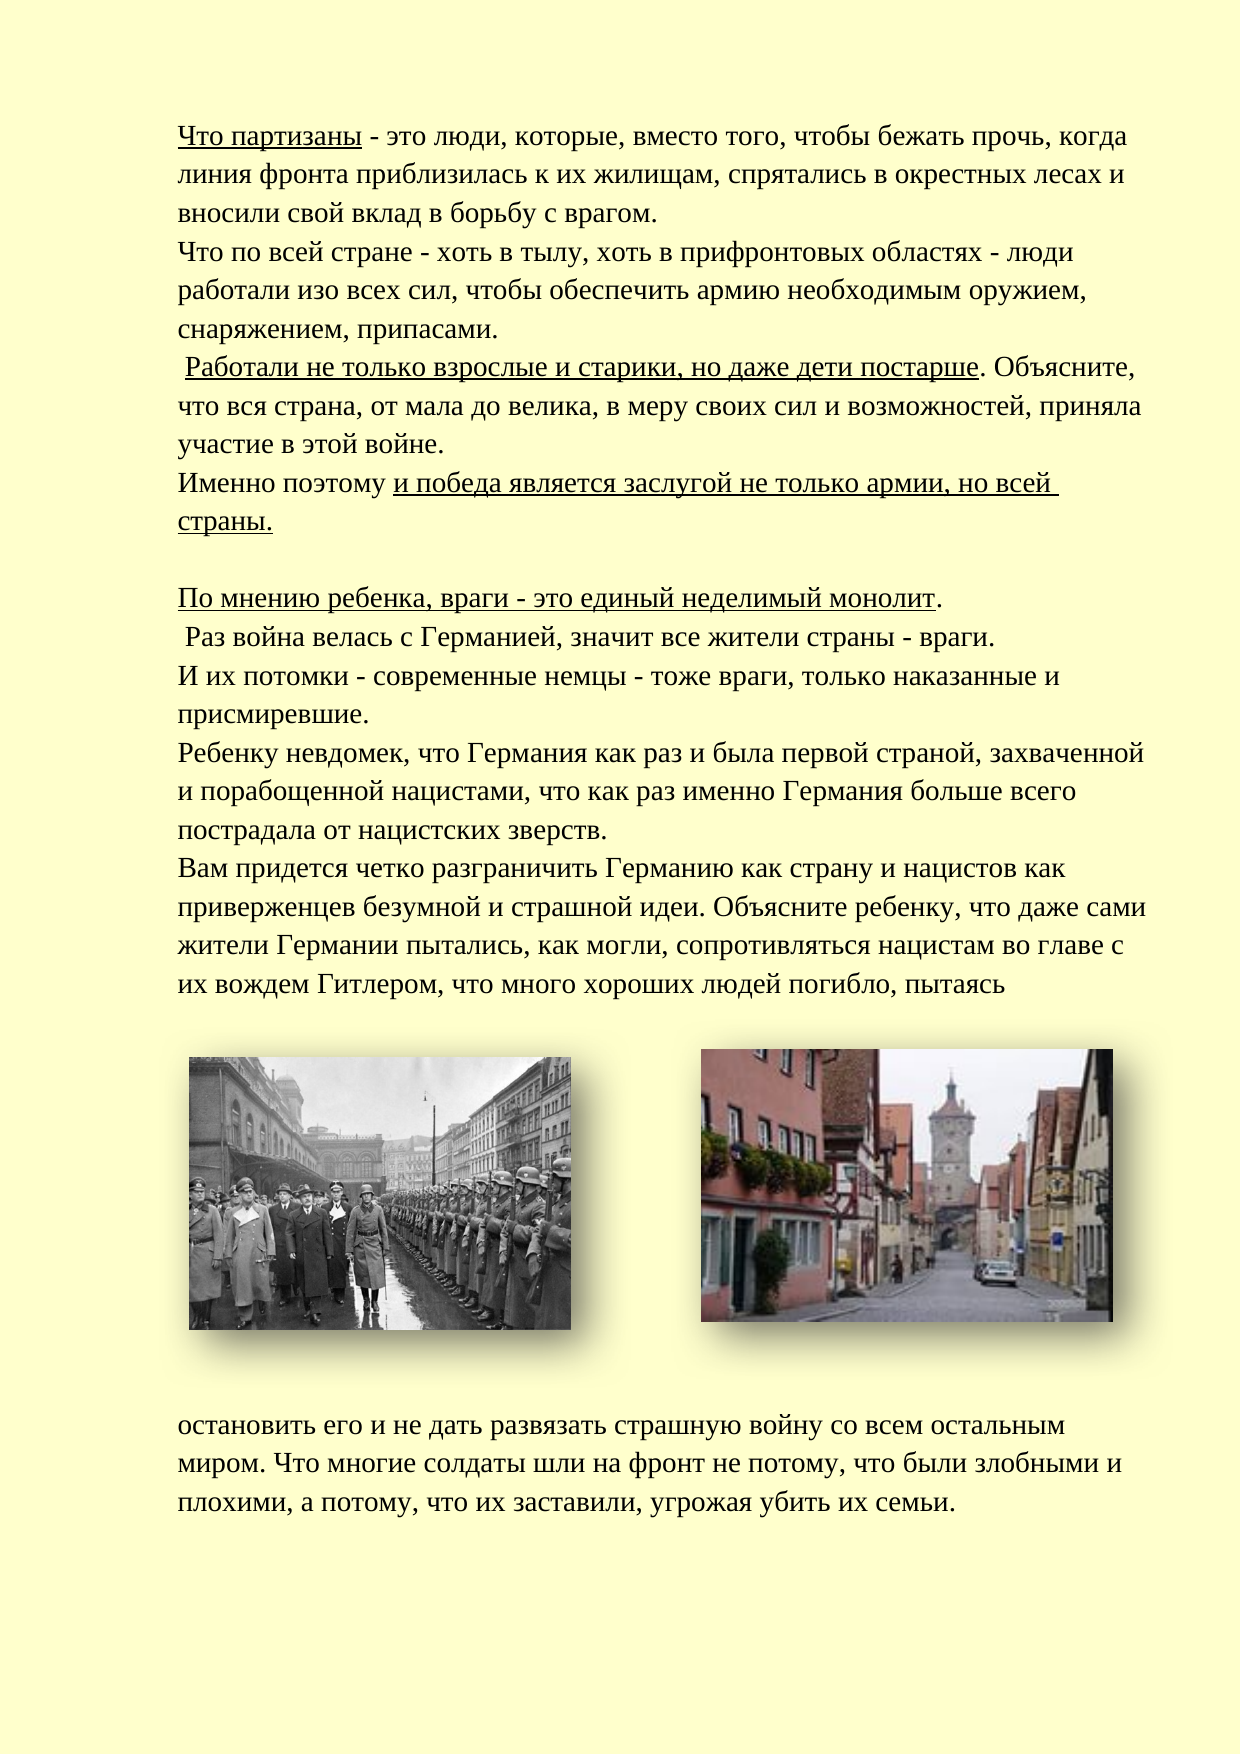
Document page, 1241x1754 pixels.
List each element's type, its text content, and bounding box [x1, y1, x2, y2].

text Ребенку невдомек, что Германия как раз и была первой страной, захваченной и порабощенной нацистами, что как раз именно Германия больше всего пострадала от нацистских зверств. [177, 735, 1152, 845]
text Именно поэтому и победа является заслугой не только армии, но всей страны. [177, 465, 1152, 537]
text Работали не только взрослые и старики, но даже дети постарше. Объясните, что вся страна, от мала до велика, в меру своих сил и возможностей, приняла участие в этой войне. [177, 349, 1152, 460]
text Вам придется четко разграничить Германию как страну и нацистов как приверженцев безумной и страшной идеи. Объясните ребенку, что даже сами жители Германии пытались, как могли, сопротивляться нацистам во главе с их вождем Гитлером, что много хороших людей погибло, пытаясь остановить его и не дать развязать страшную войну со всем остальным миром. Что многие солдаты шли на фронт не потому, что были злобными и плохими, а потому, что их заставили, угрожая убить их семьи. [177, 850, 1152, 1518]
text Что по всей стране - хоть в тылу, хоть в прифронтовых областях - люди работали изо всех сил, чтобы обеспечить армию необходимым оружием, снаряжением, припасами. [177, 234, 1152, 344]
text По мнению ребенка, враги - это единый неделимый монолит. [177, 581, 1152, 614]
text И их потомки - современные немцы - тоже враги, только наказанные и присмиревшие. [177, 658, 1152, 730]
text Что партизаны - это люди, которые, вместо того, чтобы бежать прочь, когда линия фронта приблизилась к их жилищам, спрятались в окрестных лесах и вносили свой вклад в борьбу с врагом. [177, 118, 1152, 229]
text Раз война велась с Германией, значит все жители страны - враги. [177, 619, 1152, 653]
